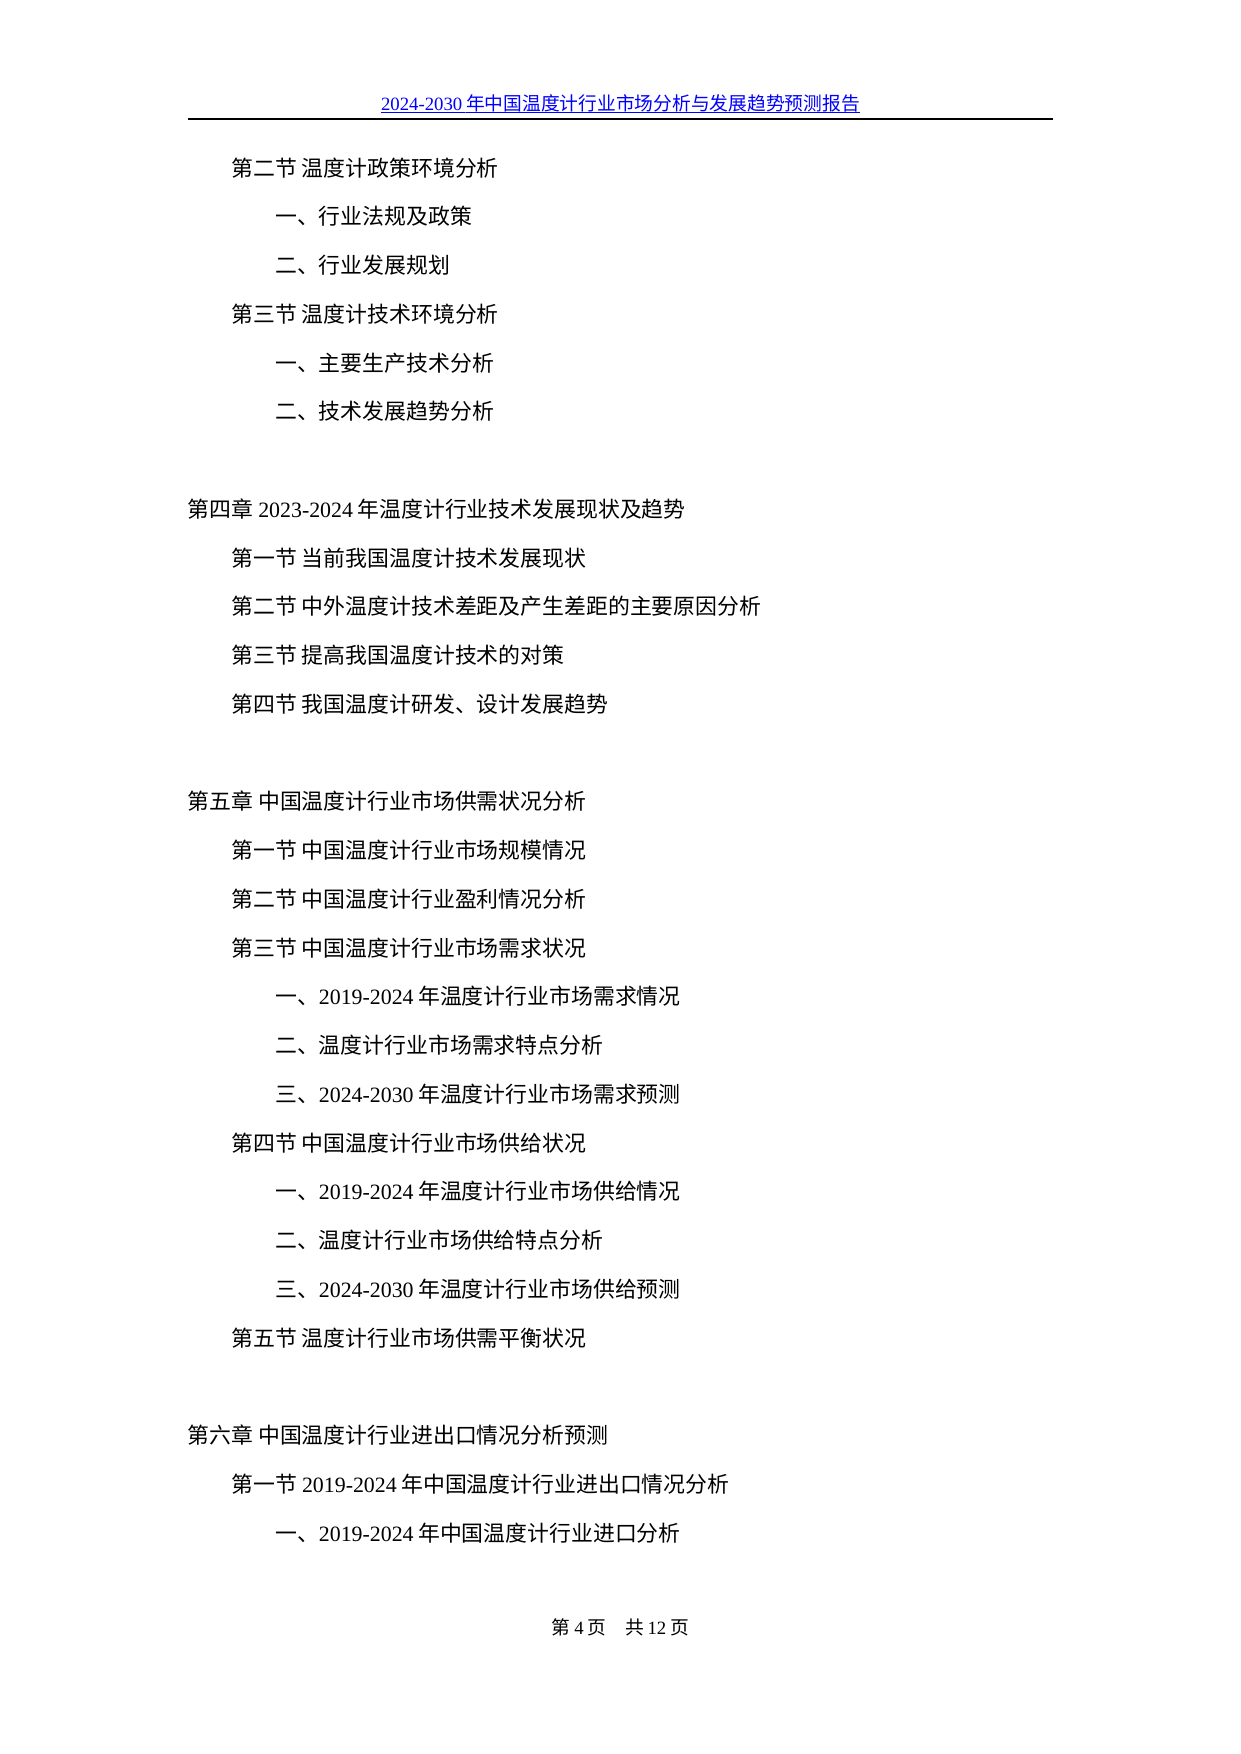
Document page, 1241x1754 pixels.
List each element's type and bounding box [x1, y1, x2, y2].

text [187, 150, 1053, 1548]
